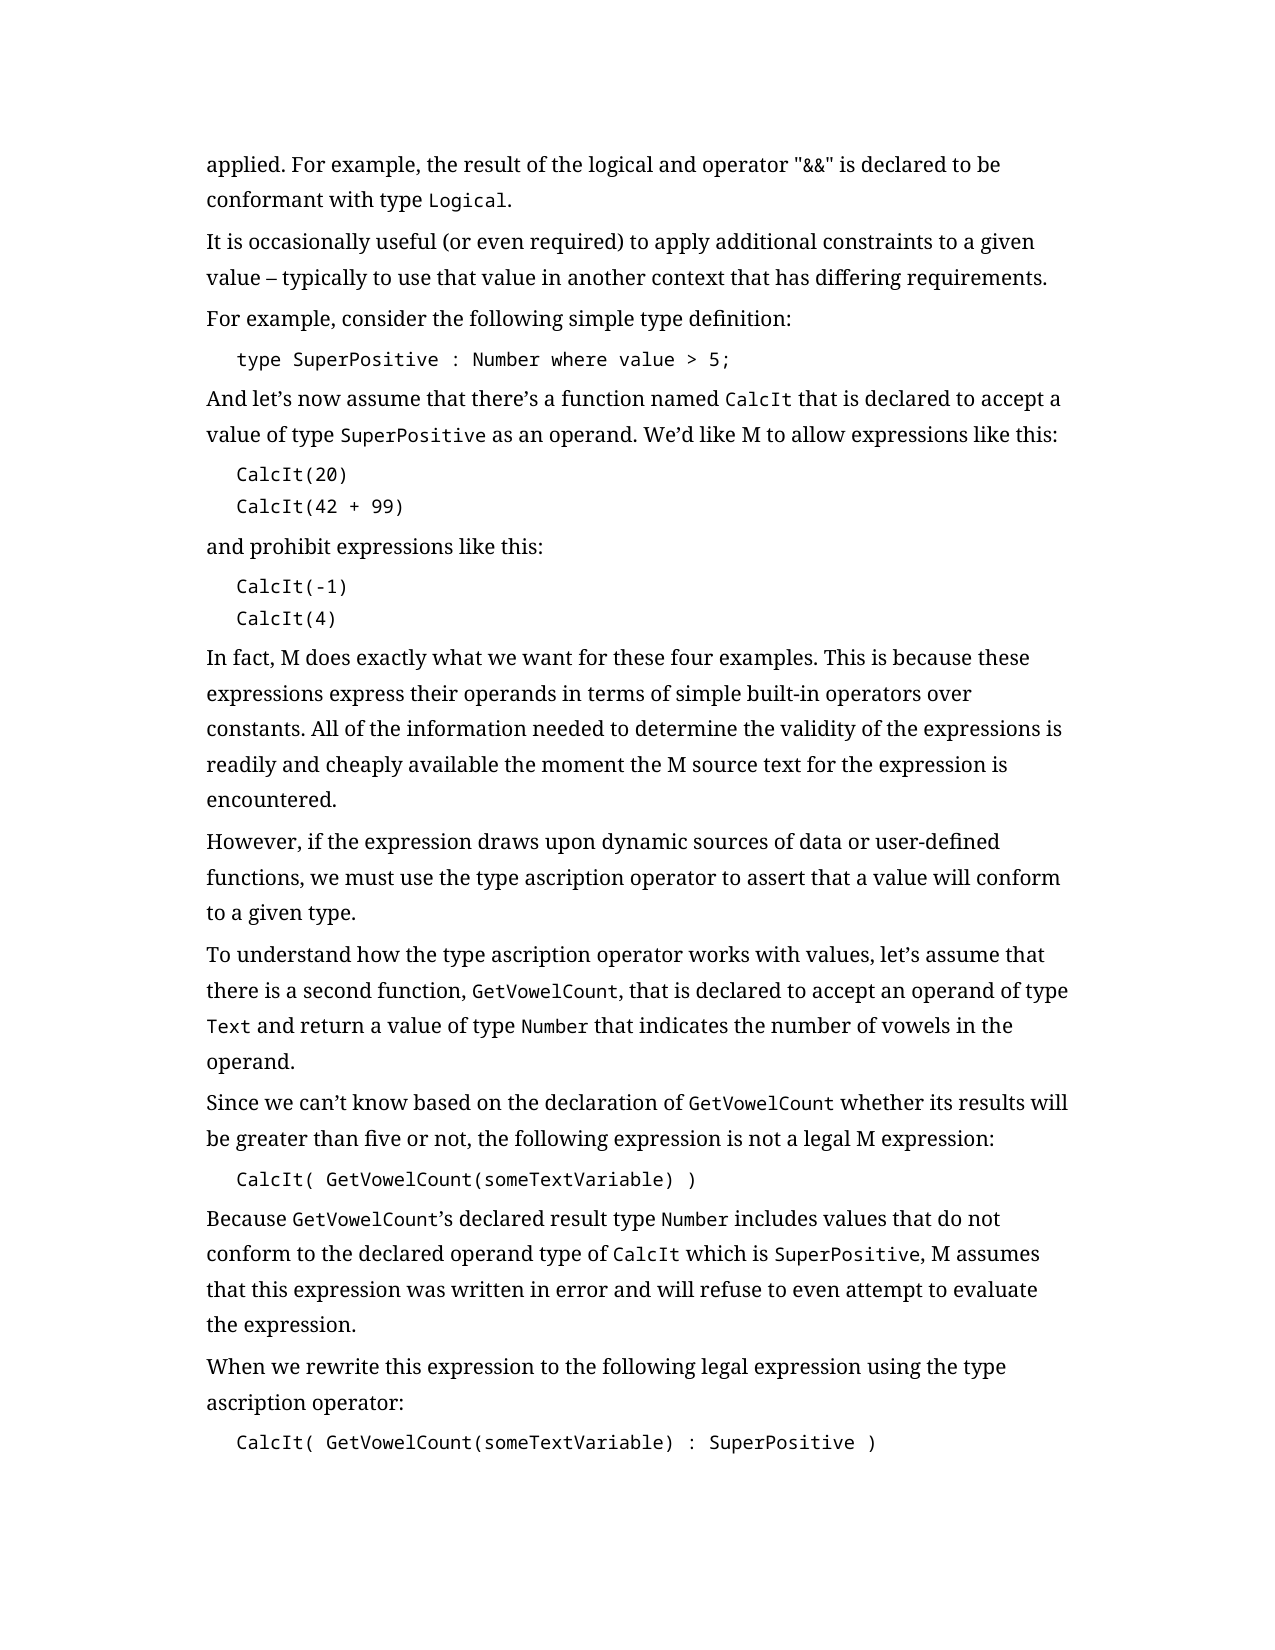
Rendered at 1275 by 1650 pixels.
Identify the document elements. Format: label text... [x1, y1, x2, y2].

text To understand how the type ascription operator works with values, let’s assume that there is a second function, GetVowelCount, that is declared to accept an operand of type Text and return a value of type Number that indicates the number of vowels in the operand. [206, 940, 1069, 1075]
text type SuperPositive : Number where value > 5; [236, 346, 1039, 372]
text In fact, M does exactly what we want for these four examples. This is because these expressions express their operands in terms of simple built-in operators over constants. All of the information needed to determine the validity of the expressions is readily and cheaply available the moment the M source text for the expression is encountered. [206, 643, 1069, 814]
text For example, consider the following simple type definition: [206, 304, 1069, 333]
text CalcIt(-1) [236, 573, 1039, 599]
text CalcIt(20) [236, 462, 1039, 487]
text It is occasionally useful (or even required) to apply additional constraints to a given value – typically to use that value in another context that has differing requirements. [206, 227, 1069, 291]
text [206, 150, 1069, 214]
text and prohibit expressions like this: [206, 532, 1069, 560]
text CalcIt( GetVowelCount(someTextVariable) ) [236, 1166, 1039, 1191]
text CalcIt(42 + 99) [236, 494, 1039, 519]
text Because GetVowelCount’s declared result type Number includes values that do not conform to the declared operand type of CalcIt which is SuperPositive, M assumes that this expression was written in error and will refuse to even attempt to evaluate the expression. [206, 1204, 1069, 1339]
text However, if the expression draws upon dynamic sources of data or user-defined functions, we must use the type ascription operator to assert that a value will conform to a given type. [206, 827, 1069, 927]
text Since we can’t know based on the declaration of GetVowelCount whether its results will be greater than five or not, the following expression is not a legal M expression: [206, 1088, 1069, 1152]
text And let’s now assume that there’s a function named CalcIt that is declared to accept a value of type SuperPositive as an operand. We’d like M to allow expressions like this: [206, 384, 1069, 448]
text When we rewrite this expression to the following legal expression using the type ascription operator: [206, 1352, 1069, 1416]
text CalcIt( GetVowelCount(someTextVariable) : SuperPositive ) [236, 1429, 1039, 1455]
text CalcIt(4) [236, 605, 1039, 631]
